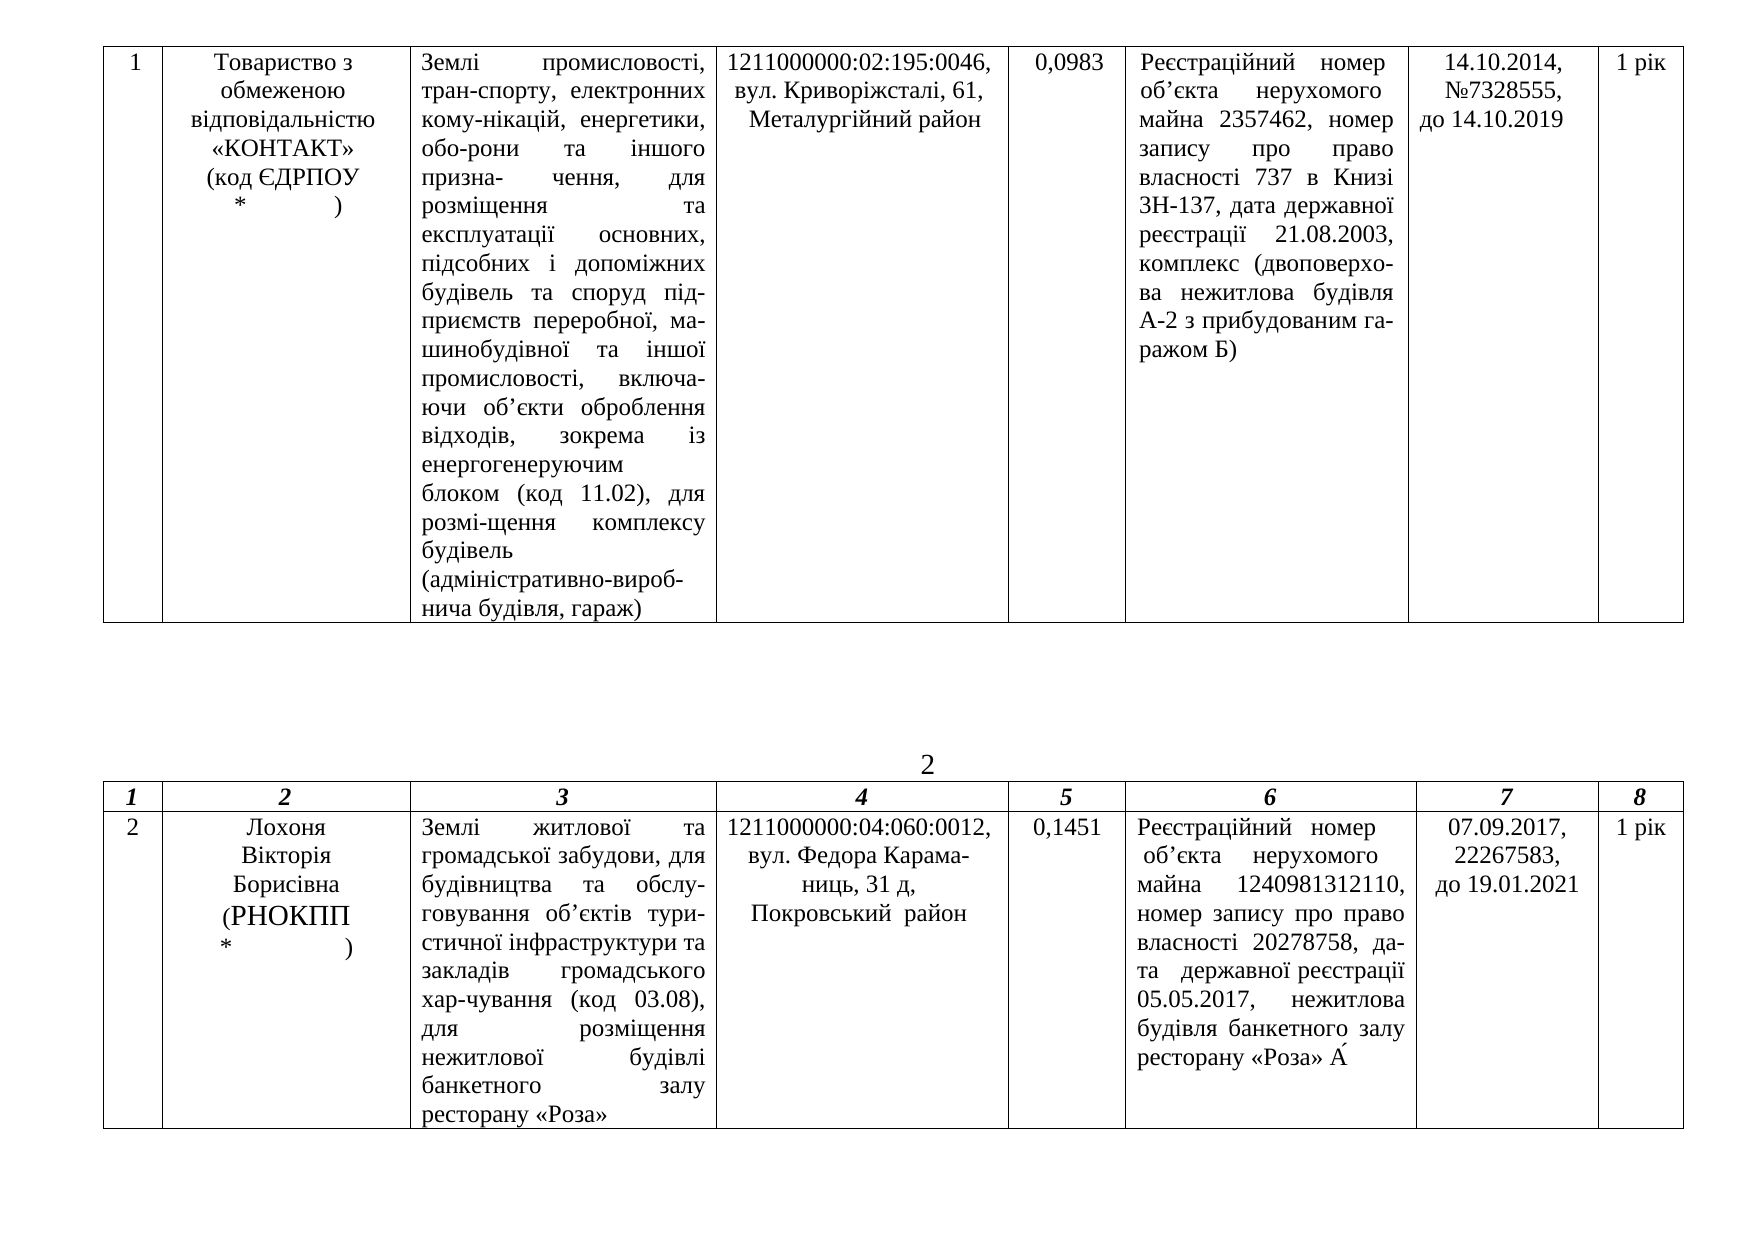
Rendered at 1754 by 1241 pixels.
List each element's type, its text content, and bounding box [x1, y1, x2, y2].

table_cell Реєстраційний номер об’єкта нерухомого майна 1240981312110, номер запису про право власності 20278758, да- та державної реєстрації 05.05.2017, нежитлова будівля банкетного залу ресторану «Роза» А́ [1126, 812, 1416, 1128]
table_cell 14.10.2014, №7328555, до 14.10.2019 [1409, 47, 1598, 622]
table_cell 2 [104, 812, 162, 1128]
table_cell 0,1451 [1009, 812, 1125, 1128]
table_cell 1 рік [1599, 47, 1683, 622]
table_cell Товариство з обмеженою відповідальністю «КОНТАКТ» (код ЄДРПОУ ********) [163, 47, 410, 622]
table_cell Лохоня Вікторія Борисівна (РНОКПП **********) [163, 812, 410, 1128]
table_header 2 [163, 782, 410, 811]
table_cell 0,0983 [1009, 47, 1125, 622]
table_header 8 [1599, 782, 1683, 811]
table_header 4 [717, 782, 1008, 811]
table_header 5 [1009, 782, 1125, 811]
table_cell 1 рік [1599, 812, 1683, 1128]
table_cell Землі промисловості, тран-спорту, електронних кому-нікацій, енергетики, обо-рони та іншого призна- чення, для розміщення та експлуатації основних, підсобних і допоміжних будівель та споруд під-приємств переробної, ма-шинобудівної та іншої промисловості, включа-ючи об’єкти оброблення відходів, зокрема із енергогенеруючим блоком (код 11.02), для розмі-щення комплексу будівель (адміністративно-вироб-нича будівля, гараж) [411, 47, 716, 622]
table_cell 1211000000:04:060:0012, вул. Федора Карама- ниць, 31 д, Покровський район [717, 812, 1008, 1128]
table_header 7 [1417, 782, 1598, 811]
text 2 [133, 747, 1669, 781]
table_header 3 [411, 782, 716, 811]
table_cell Землі житлової та громадської забудови, для будівництва та обслу-говування об’єктів тури-стичної інфраструктури та закладів громадського хар-чування (код 03.08), для розміщення нежитлової будівлі банкетного залу ресторану «Роза» [411, 812, 716, 1128]
table_header 1 [104, 782, 162, 811]
table_cell 1211000000:02:195:0046, вул. Криворіжсталі, 61, Металургійний район [717, 47, 1008, 622]
table_cell 07.09.2017, 22267583, до 19.01.2021 [1417, 812, 1598, 1128]
table_cell 1 [104, 47, 162, 622]
table_header 6 [1126, 782, 1416, 811]
table_cell Реєстраційний номер об’єкта нерухомого майна 2357462, номер запису про право власності 737 в Книзі 3Н-137, дата державної реєстрації 21.08.2003, комплекс (двоповерхо-ва нежитлова будівля А-2 з прибудованим га-ражом Б) [1126, 47, 1408, 622]
